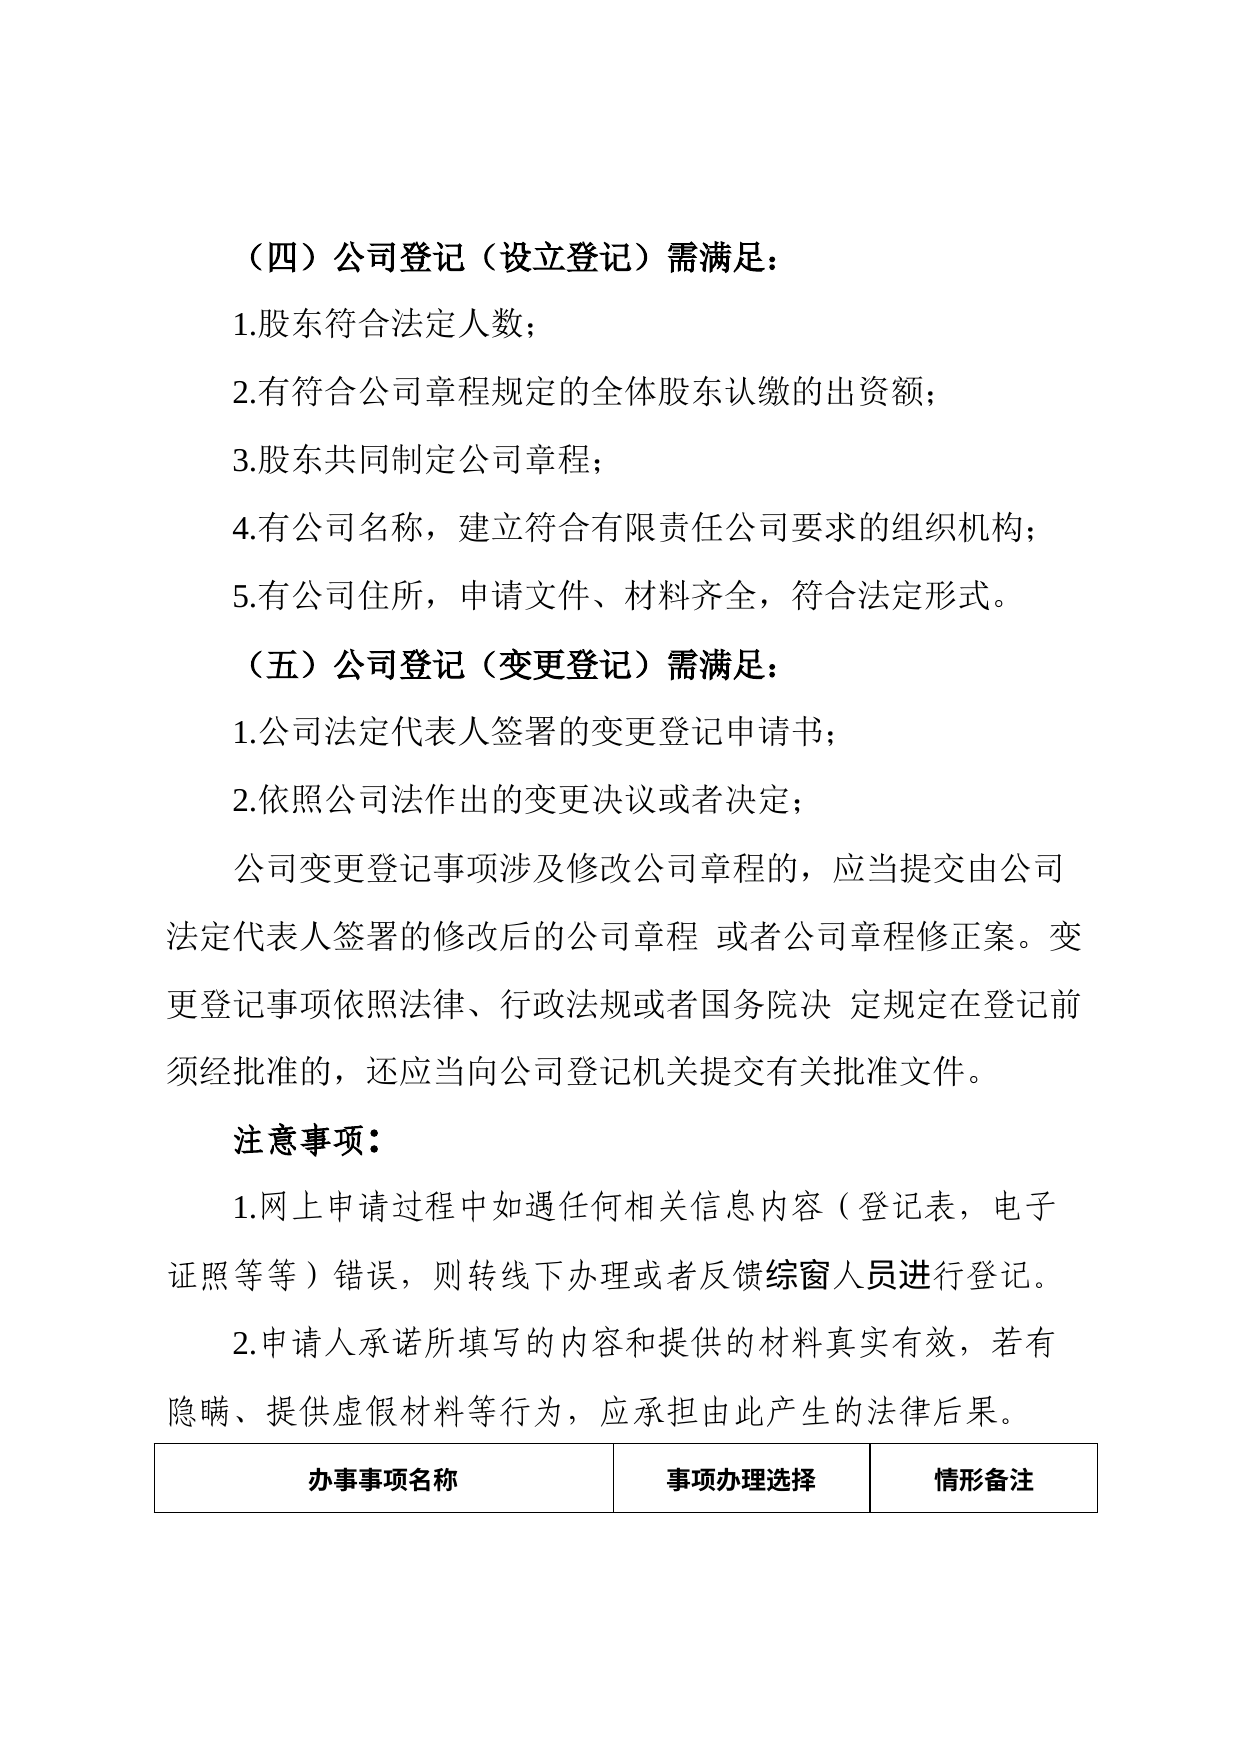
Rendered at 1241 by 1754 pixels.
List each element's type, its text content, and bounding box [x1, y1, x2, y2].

text 3.股东共同制定公司章程； [165, 424, 1087, 492]
table_header 情形备注 [871, 1444, 1097, 1512]
text 5.有公司住所，申请文件、材料齐全，符合法定形式。 [165, 560, 1087, 628]
text 4.有公司名称，建立符合有限责任公司要求的组织机构； [165, 492, 1087, 560]
text 公司变更登记事项涉及修改公司章程的，应当提交由公司法定代表人签署的修改后的公司章程 或者公司章程修正案。变更登记事项依照法律、行政法规或者国务院决 定规定在登记前须经批准的，还应当向公司登记机关提交有关批准文件。 [165, 832, 1087, 1104]
text 2.依照公司法作出的变更决议或者决定； [165, 764, 1087, 832]
text 注意事项： [165, 1104, 1087, 1172]
table_header 事项办理选择 [614, 1444, 869, 1512]
text 1.公司法定代表人签署的变更登记申请书； [165, 696, 1087, 764]
text 2.申请人承诺所填写的内容和提供的材料真实有效，若有隐瞒、提供虚假材料等行为，应承担由此产生的法律后果。 [165, 1307, 1087, 1443]
text 1.股东符合法定人数； [165, 289, 1087, 357]
text 2.有符合公司章程规定的全体股东认缴的出资额； [165, 357, 1087, 424]
table_header 办事事项名称 [155, 1444, 613, 1512]
text （四）公司登记（设立登记）需满足： [165, 221, 1087, 289]
text 1.网上申请过程中如遇任何相关信息内容（登记表，电子证照等等）错误，则转线下办理或者反馈综窗人员进行登记。 [165, 1172, 1087, 1307]
text （五）公司登记（变更登记）需满足： [165, 628, 1087, 696]
